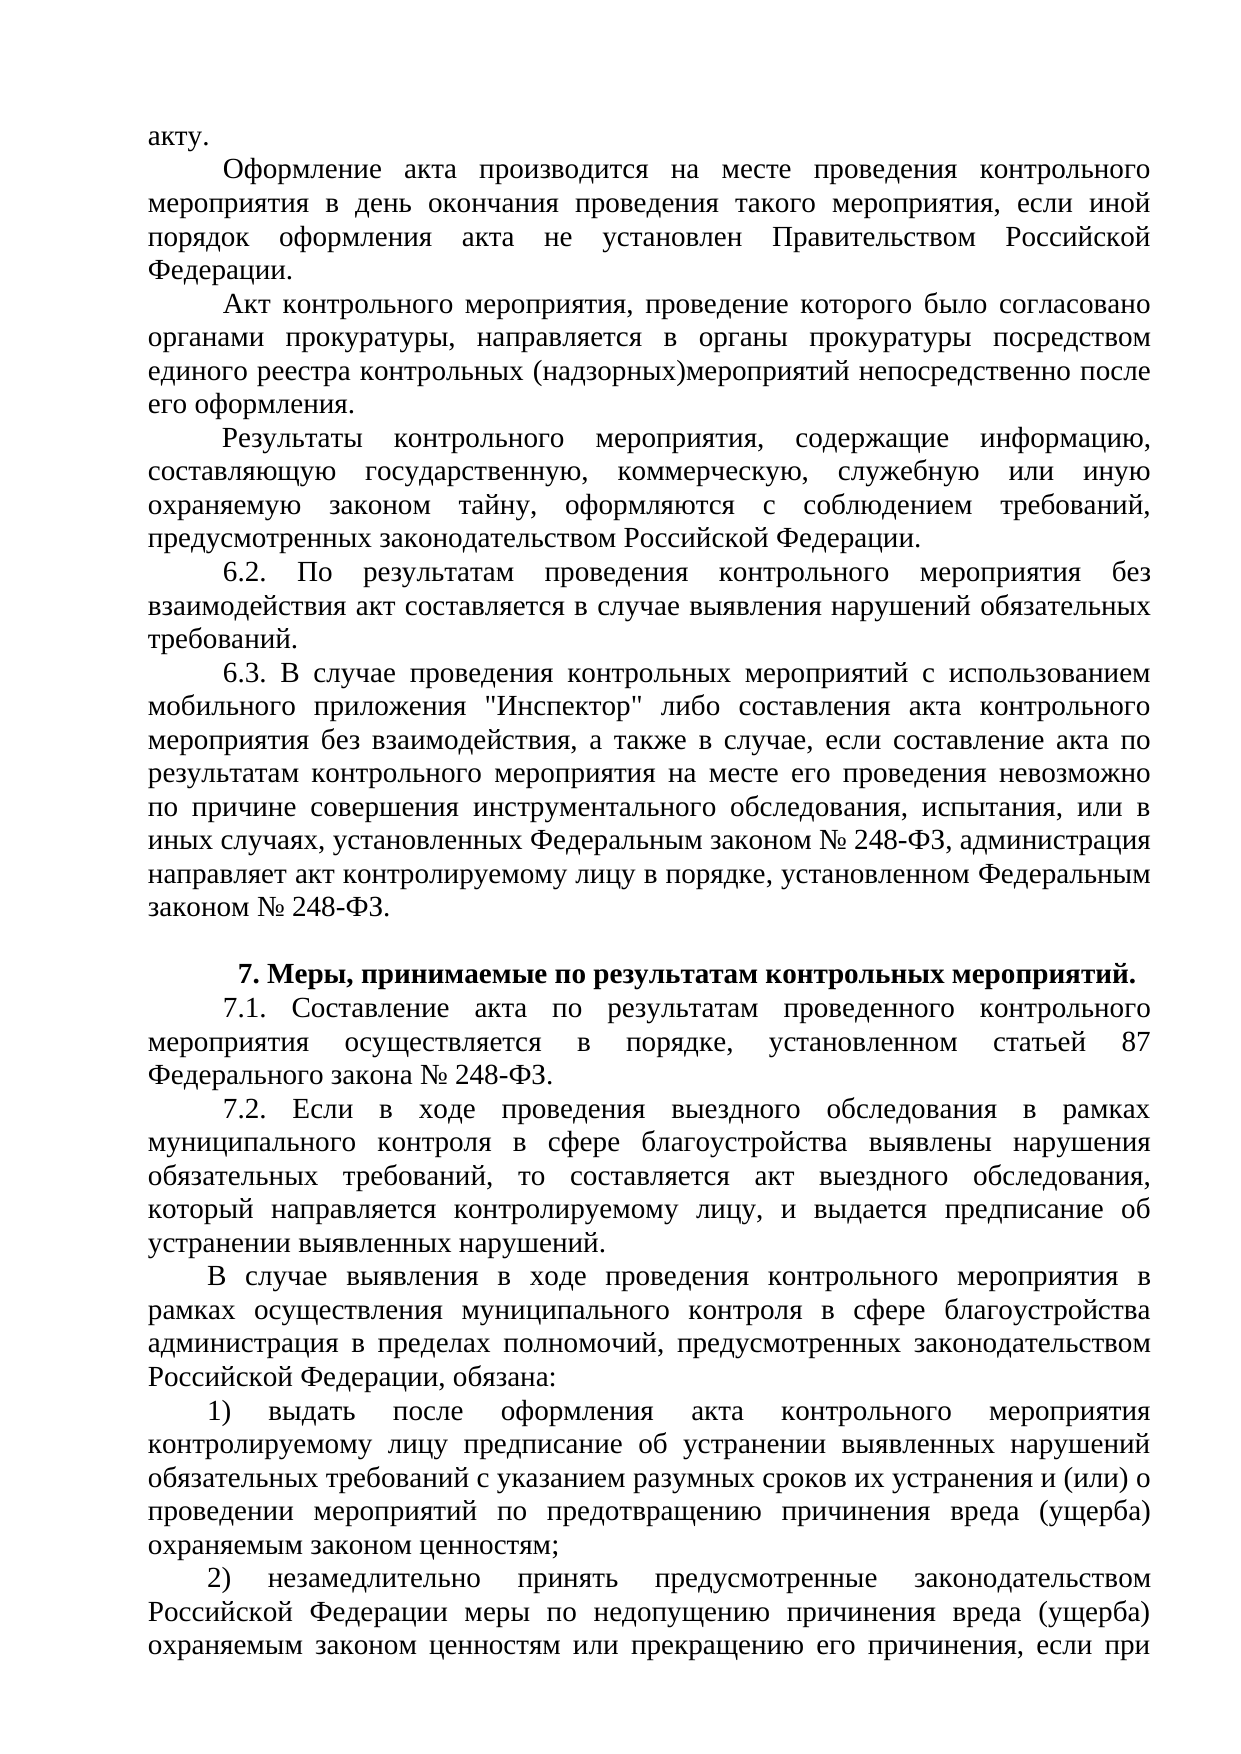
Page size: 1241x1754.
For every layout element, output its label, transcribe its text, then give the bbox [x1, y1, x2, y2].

text 7.2. Если в ходе проведения выездного обследования в рамках муниципального контроля в сфере благоустройства выявлены нарушения обязательных требований, то составляется акт выездного обследования, который направляется контролируемому лицу, и выдается предписание об устранении выявленных нарушений. [148, 1091, 1152, 1258]
text Оформление акта производится на месте проведения контрольного мероприятия в день окончания проведения такого мероприятия, если иной порядок оформления акта не установлен Правительством Российской Федерации. [148, 152, 1152, 286]
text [148, 1560, 1152, 1661]
text В случае выявления в ходе проведения контрольного мероприятия в рамках осуществления муниципального контроля в сфере благоустройства администрация в пределах полномочий, предусмотренных законодательством Российской Федерации, обязана: [148, 1258, 1152, 1393]
text 6.2. По результатам проведения контрольного мероприятия без взаимодействия акт составляется в случае выявления нарушений обязательных требований. [148, 554, 1152, 655]
text Акт контрольного мероприятия, проведение которого было согласовано органами прокуратуры, направляется в органы прокуратуры посредством единого реестра контрольных (надзорных)мероприятий непосредственно после его оформления. [148, 286, 1152, 420]
text 7.1. Составление акта по результатам проведенного контрольного мероприятия осуществляется в порядке, установленном статьей 87 Федерального закона № 248-ФЗ. [148, 990, 1152, 1091]
text 1) выдать после оформления акта контрольного мероприятия контролируемому лицу предписание об устранении выявленных нарушений обязательных требований с указанием разумных сроков их устранения и (или) о проведении мероприятий по предотвращению причинения вреда (ущерба) охраняемым законом ценностям; [148, 1393, 1152, 1560]
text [148, 118, 1152, 152]
text 7. Меры, принимаемые по результатам контрольных мероприятий. [148, 957, 1152, 990]
text Результаты контрольного мероприятия, содержащие информацию, составляющую государственную, коммерческую, служебную или иную охраняемую законом тайну, оформляются с соблюдением требований, предусмотренных законодательством Российской Федерации. [148, 420, 1152, 554]
text 6.3. В случае проведения контрольных мероприятий с использованием мобильного приложения "Инспектор" либо составления акта контрольного мероприятия без взаимодействия, а также в случае, если составление акта по результатам контрольного мероприятия на месте его проведения невозможно по причине совершения инструментального обследования, испытания, или в иных случаях, установленных Федеральным законом № 248-ФЗ, администрация направляет акт контролируемому лицу в порядке, установленном Федеральным законом № 248-ФЗ. [148, 655, 1152, 923]
